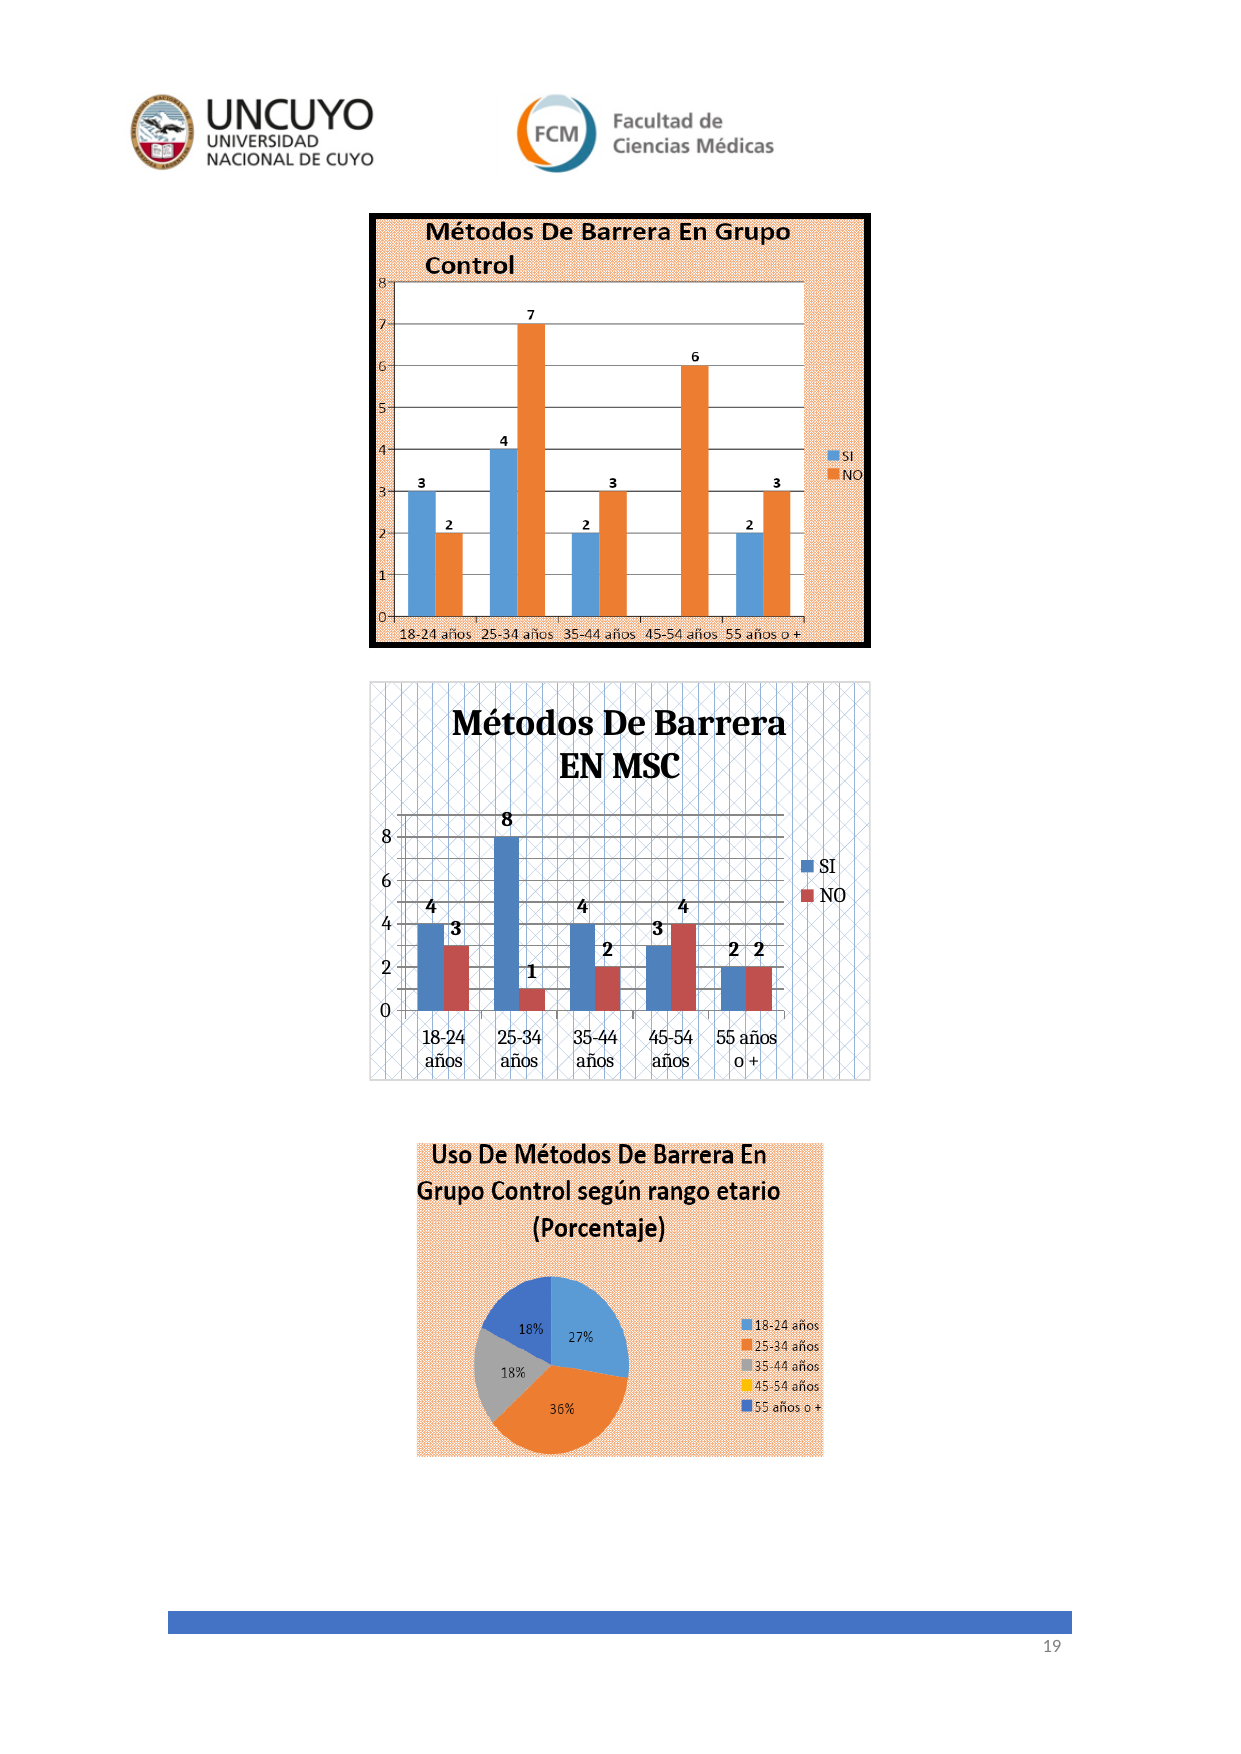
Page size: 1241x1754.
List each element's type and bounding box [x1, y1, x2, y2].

picture [496, 76, 789, 189]
picture [76, 72, 383, 174]
picture [416, 1143, 824, 1457]
picture [376, 219, 864, 642]
